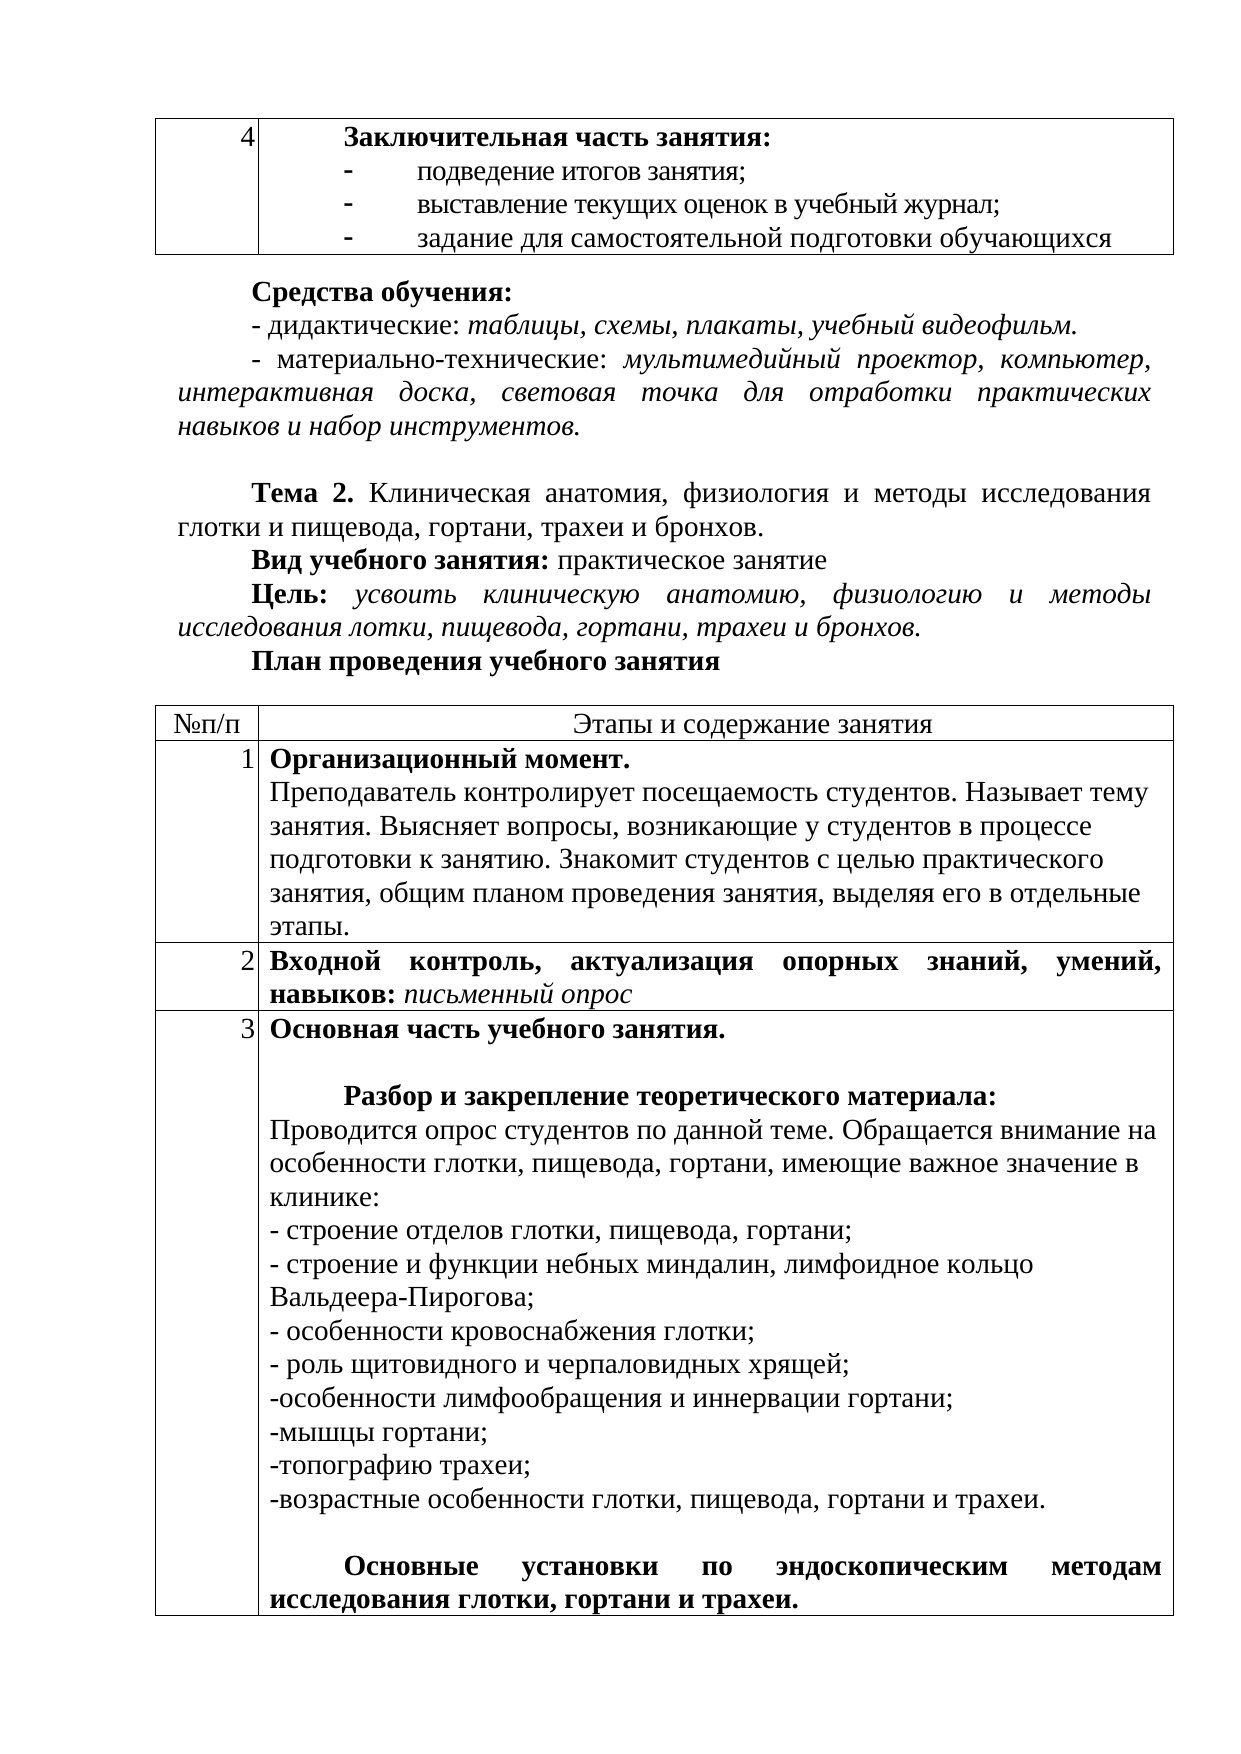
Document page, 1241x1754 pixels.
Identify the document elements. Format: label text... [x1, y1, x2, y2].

table_header №п/п [156, 706, 258, 740]
table_cell 3 [156, 1011, 258, 1615]
text План проведения учебного занятия [177, 643, 1152, 676]
table_cell Организационный момент. Преподаватель контролирует посещаемость студентов. Называет тему занятия. Выясняет вопросы, возникающие у студентов в процессе подготовки к занятию. Знакомит студентов с целью практического занятия, общим планом проведения занятия, выделяя его в отдельные этапы. [259, 741, 1173, 942]
table_cell 2 [156, 943, 258, 1010]
text - материально-технические: мультимедийный проектор, компьютер, интерактивная доска, световая точка для отработки практических навыков и набор инструментов. [177, 341, 1152, 442]
text Средства обучения: [177, 274, 1152, 307]
table_cell 1 [156, 741, 258, 942]
table_cell 4 [156, 119, 258, 254]
text Тема 2. Клиническая анатомия, физиология и методы исследования глотки и пищевода, гортани, трахеи и бронхов. [177, 475, 1152, 542]
text Вид учебного занятия: практическое занятие [177, 542, 1152, 576]
text - дидактические: таблицы, схемы, плакаты, учебный видеофильм. [177, 307, 1152, 341]
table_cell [259, 1011, 1173, 1615]
table_header Этапы и содержание занятия [259, 706, 1173, 740]
table_cell Входной контроль, актуализация опорных знаний, умений, навыков: письменный опрос [259, 943, 1173, 1010]
table_cell Заключительная часть занятия: подведение итогов занятия; выставление текущих оценок в учебный журнал; задание для самостоятельной подготовки обучающихся [259, 119, 1173, 254]
text Цель: усвоить клиническую анатомию, физиологию и методы исследования лотки, пищевода, гортани, трахеи и бронхов. [177, 576, 1152, 643]
